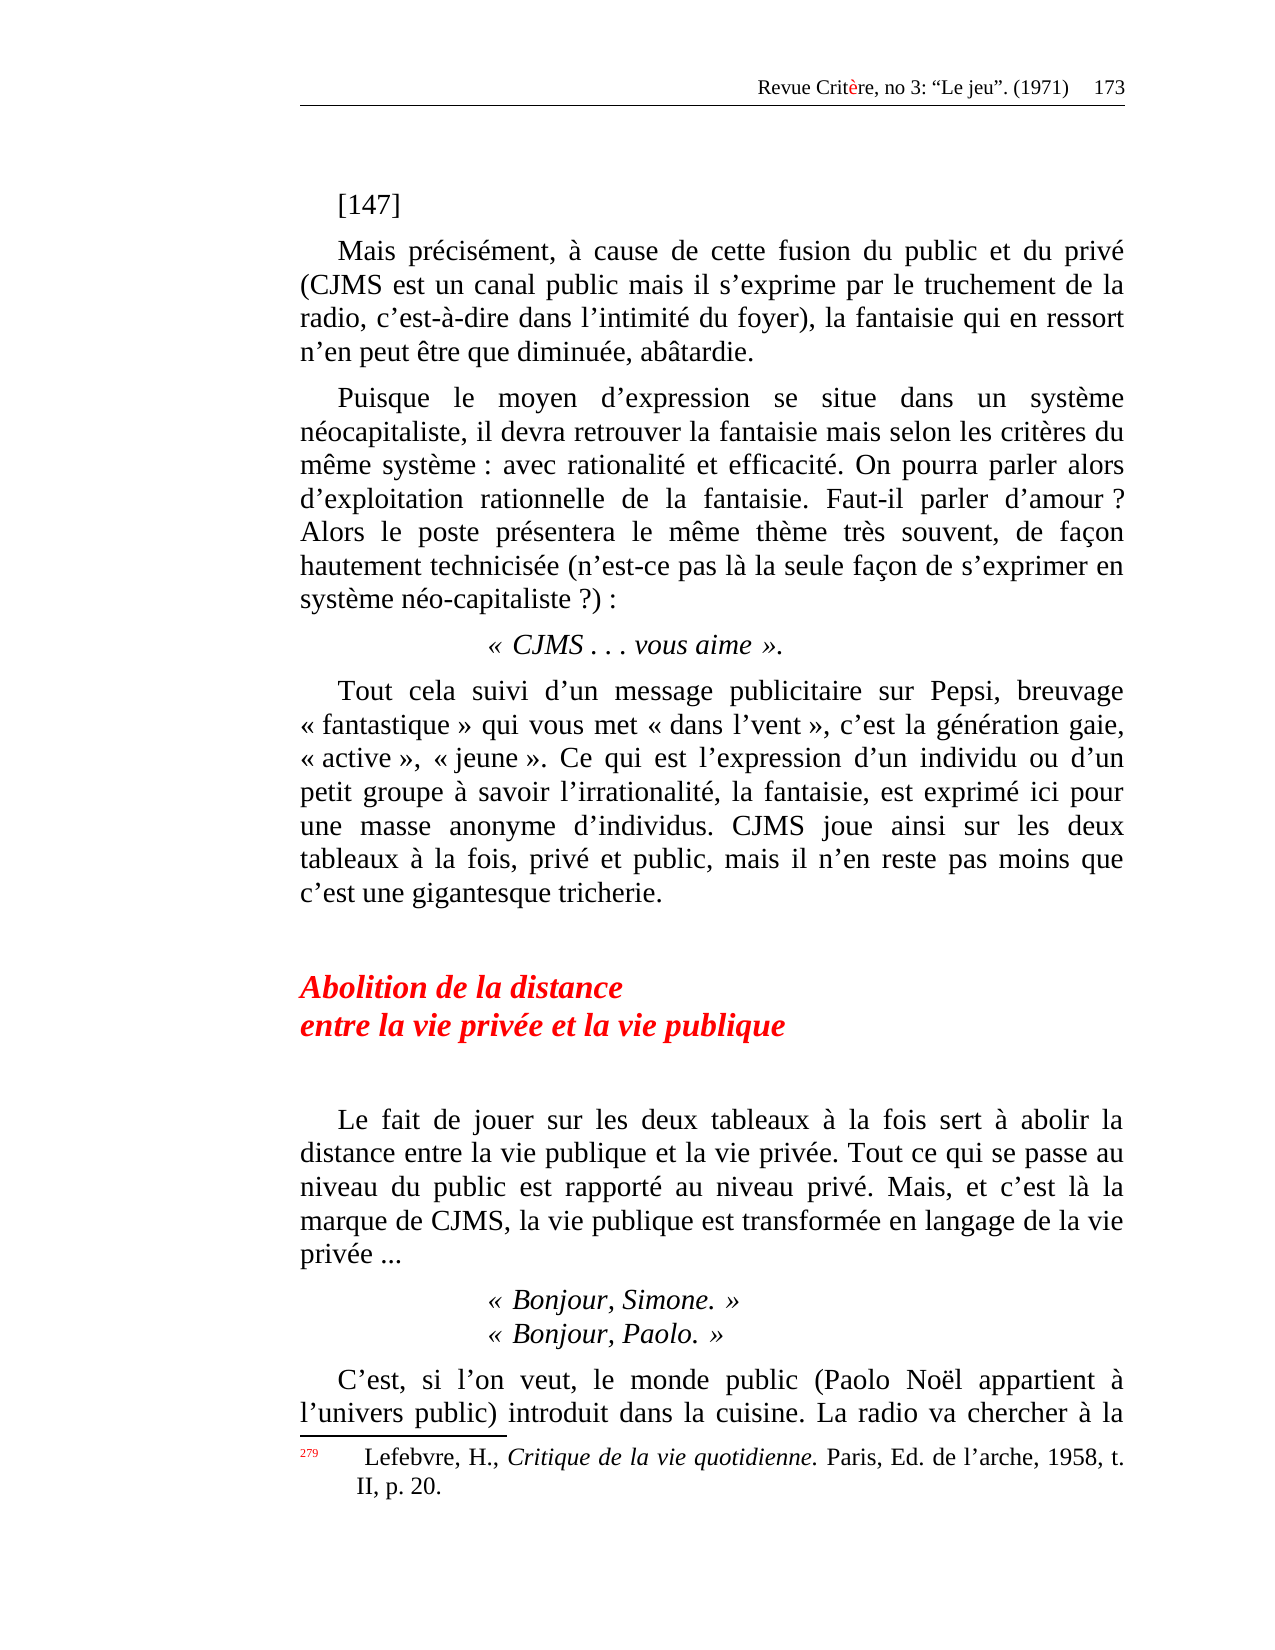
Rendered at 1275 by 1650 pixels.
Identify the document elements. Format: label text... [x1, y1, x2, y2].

text Mais précisément, à cause de cette fusion du public et du privé (CJMS est un canal public mais il s’exprime par le truchement de la radio, c’est-à-dire dans l’intimité du foyer), la fantaisie qui en ressort n’en peut être que diminuée, abâtardie. [300, 233, 1125, 368]
text Tout cela suivi d’un message publicitaire sur Pepsi, breuvage « fantastique » qui vous met « dans l’vent », c’est la génération gaie, « active », « jeune ». Ce qui est l’expression d’un individu ou d’un petit groupe à savoir l’irrationalité, la fantaisie, est exprimé ici pour une masse anonyme d’individus. CJMS joue ainsi sur les deux tableaux à la fois, privé et public, mais il n’en reste pas moins que c’est une gigantesque tricherie. [300, 673, 1125, 908]
text « CJMS . . . vous aime ». [487, 627, 1125, 661]
text Puisque le moyen d’expression se situe dans un système néocapitaliste, il devra retrouver la fantaisie mais selon les critères du même système : avec rationalité et efficacité. On pourra parler alors d’exploitation rationnelle de la fantaisie. Faut-il parler d’amour ? Alors le poste présentera le même thème très souvent, de façon hautement technicisée (n’est-ce pas là la seule façon de s’exprimer en système néo-capitaliste ?) : [300, 380, 1125, 615]
text [147] [300, 187, 1125, 221]
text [300, 1362, 1125, 1429]
text Le fait de jouer sur les deux tableaux à la fois sert à abolir la distance entre la vie publique et la vie privée. Tout ce qui se passe au niveau du public est rapporté au niveau privé. Mais, et c’est là la marque de CJMS, la vie publique est transformée en langage de la vie privée ... [300, 1102, 1125, 1270]
text « Bonjour, Paolo. » [487, 1316, 1125, 1349]
text « Bonjour, Simone. » [487, 1282, 1125, 1316]
text Abolition de la distance entre la vie privée et la vie publique [300, 967, 1125, 1043]
